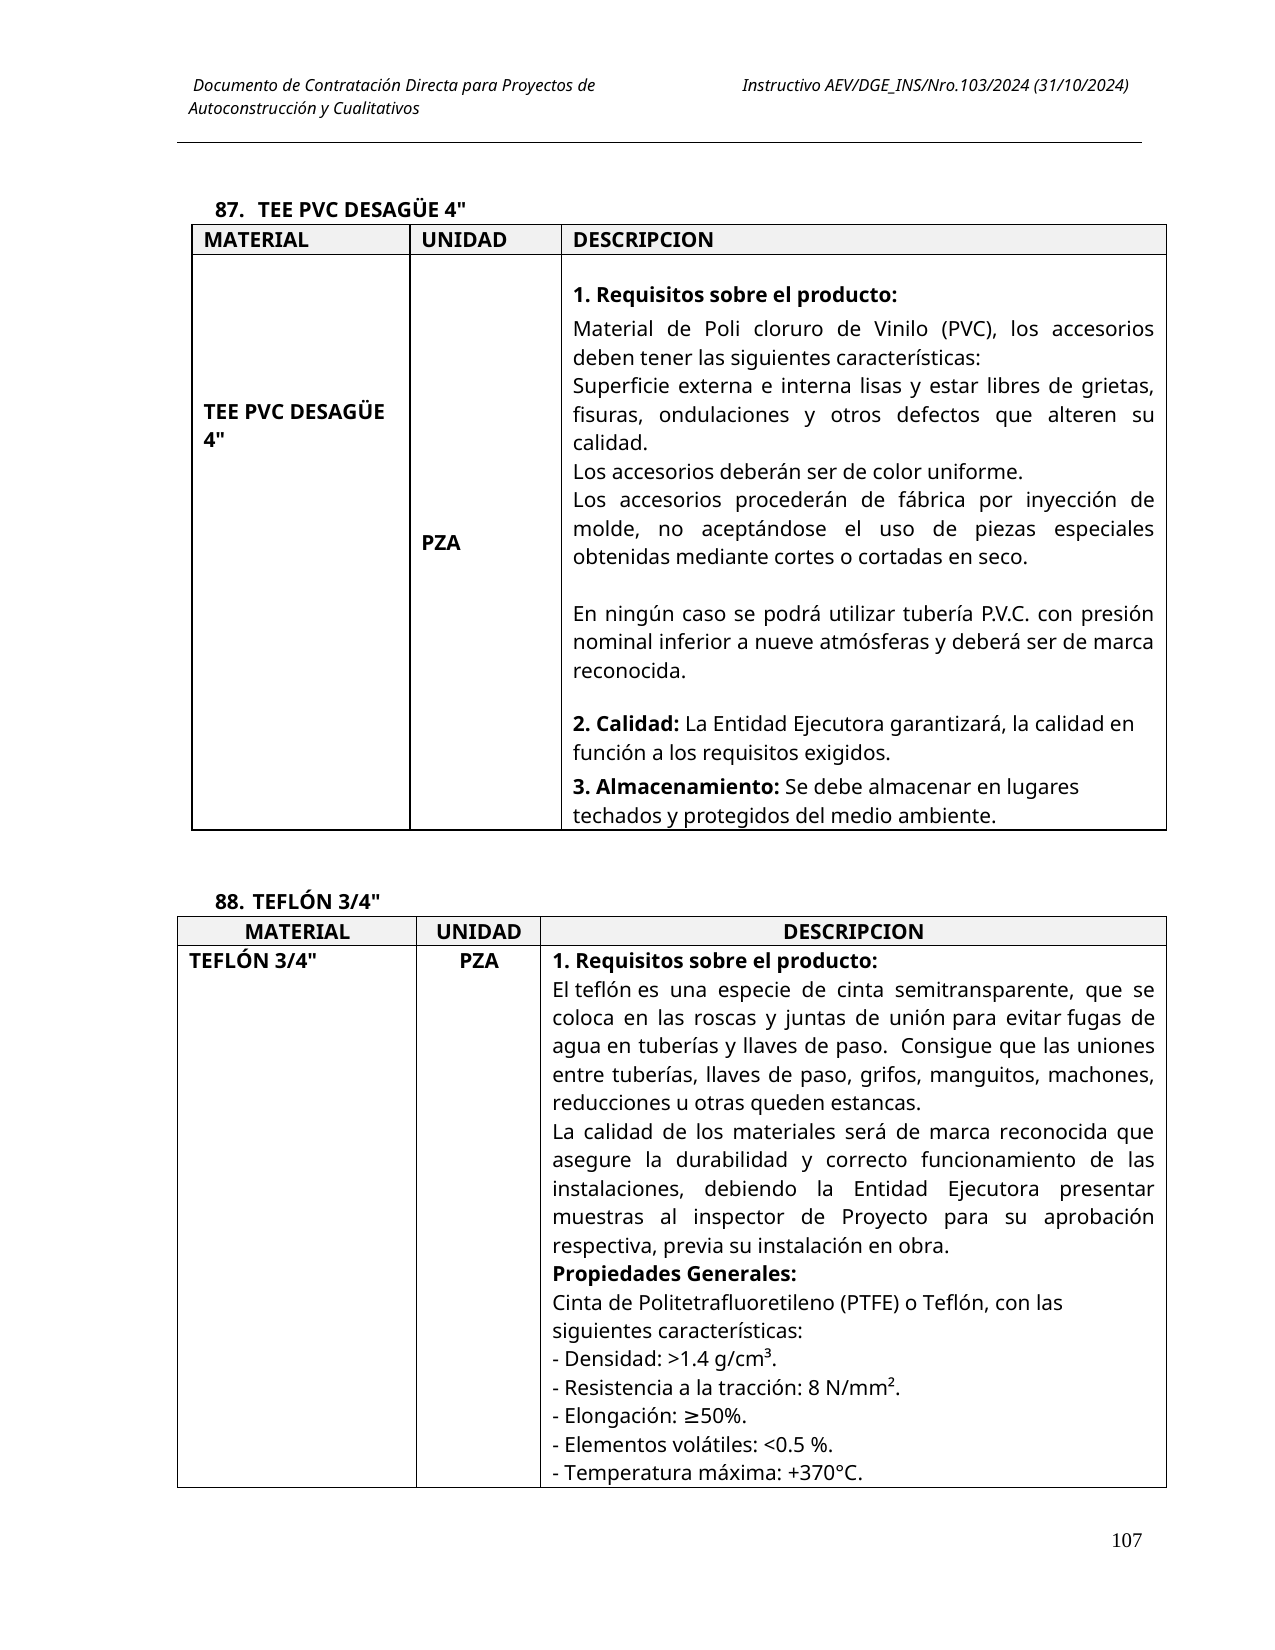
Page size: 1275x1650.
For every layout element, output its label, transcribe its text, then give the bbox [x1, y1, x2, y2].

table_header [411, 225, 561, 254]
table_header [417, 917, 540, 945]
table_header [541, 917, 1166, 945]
list TEE PVC DESAGÜE 4" [215, 196, 1142, 224]
list TEFLÓN 3/4" [215, 887, 1142, 916]
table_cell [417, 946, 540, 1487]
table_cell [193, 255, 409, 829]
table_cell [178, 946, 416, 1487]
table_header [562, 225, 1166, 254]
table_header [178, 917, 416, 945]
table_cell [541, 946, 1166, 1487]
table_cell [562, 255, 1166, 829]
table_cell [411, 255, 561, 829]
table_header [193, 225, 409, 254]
